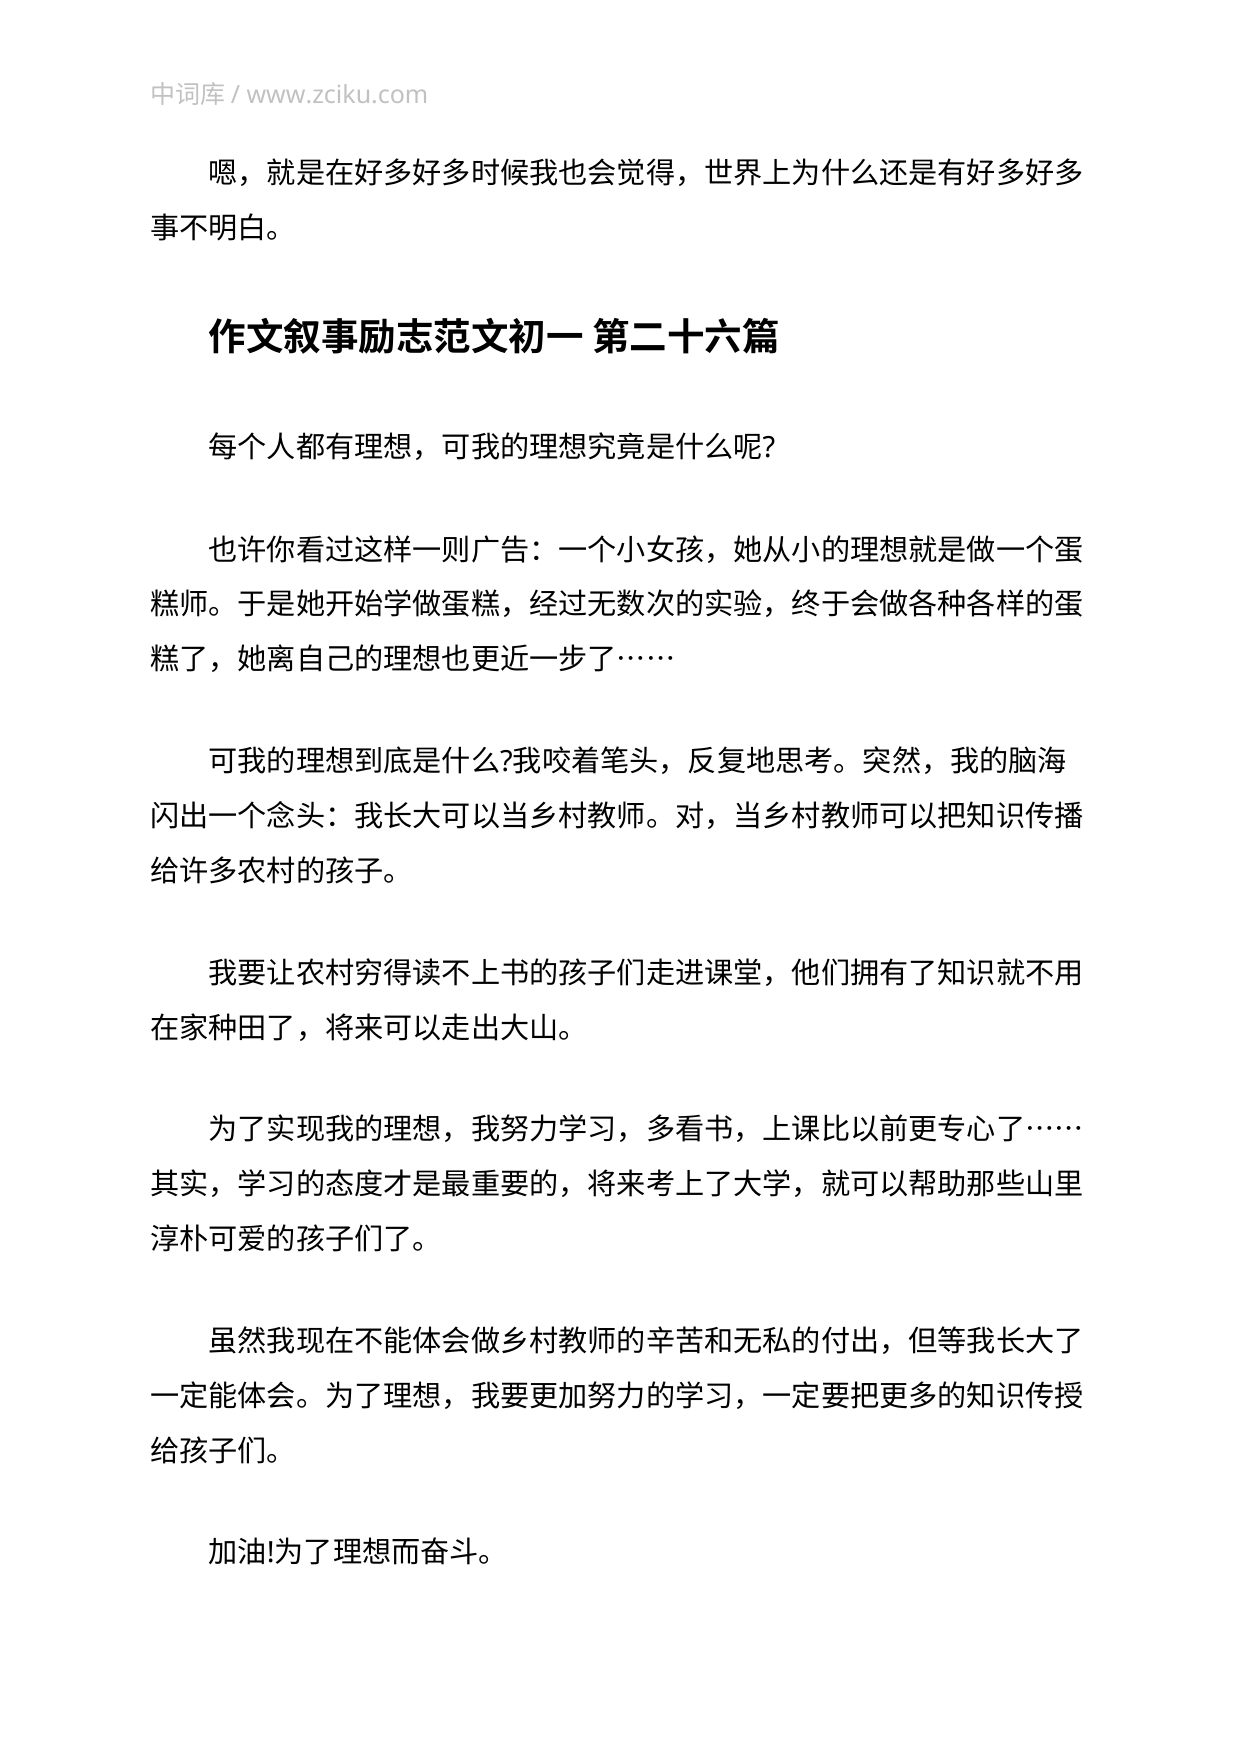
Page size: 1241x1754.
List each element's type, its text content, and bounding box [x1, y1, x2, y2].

text 加油!为了理想而奋斗。 [150, 1529, 1090, 1571]
text 为了实现我的理想，我努力学习，多看书，上课比以前更专心了……其实，学习的态度才是最重要的，将来考上了大学，就可以帮助那些山里淳朴可爱的孩子们了。 [150, 1106, 1090, 1258]
text 虽然我现在不能体会做乡村教师的辛苦和无私的付出，但等我长大了一定能体会。为了理想，我要更加努力的学习，一定要把更多的知识传授给孩子们。 [150, 1317, 1090, 1469]
text 可我的理想到底是什么?我咬着笔头，反复地思考。突然，我的脑海闪出一个念头：我长大可以当乡村教师。对，当乡村教师可以把知识传播给许多农村的孩子。 [150, 738, 1090, 890]
text 我要让农村穷得读不上书的孩子们走进课堂，他们拥有了知识就不用在家种田了，将来可以走出大山。 [150, 949, 1090, 1046]
text 嗯，就是在好多好多时候我也会觉得，世界上为什么还是有好多好多事不明白。 [150, 150, 1090, 247]
text 也许你看过这样一则广告：一个小女孩，她从小的理想就是做一个蛋糕师。于是她开始学做蛋糕，经过无数次的实验，终于会做各种各样的蛋糕了，她离自己的理想也更近一步了…… [150, 526, 1090, 678]
text 每个人都有理想，可我的理想究竟是什么呢? [150, 424, 1090, 466]
text 作文叙事励志范文初一 第二十六篇 [150, 307, 1090, 361]
